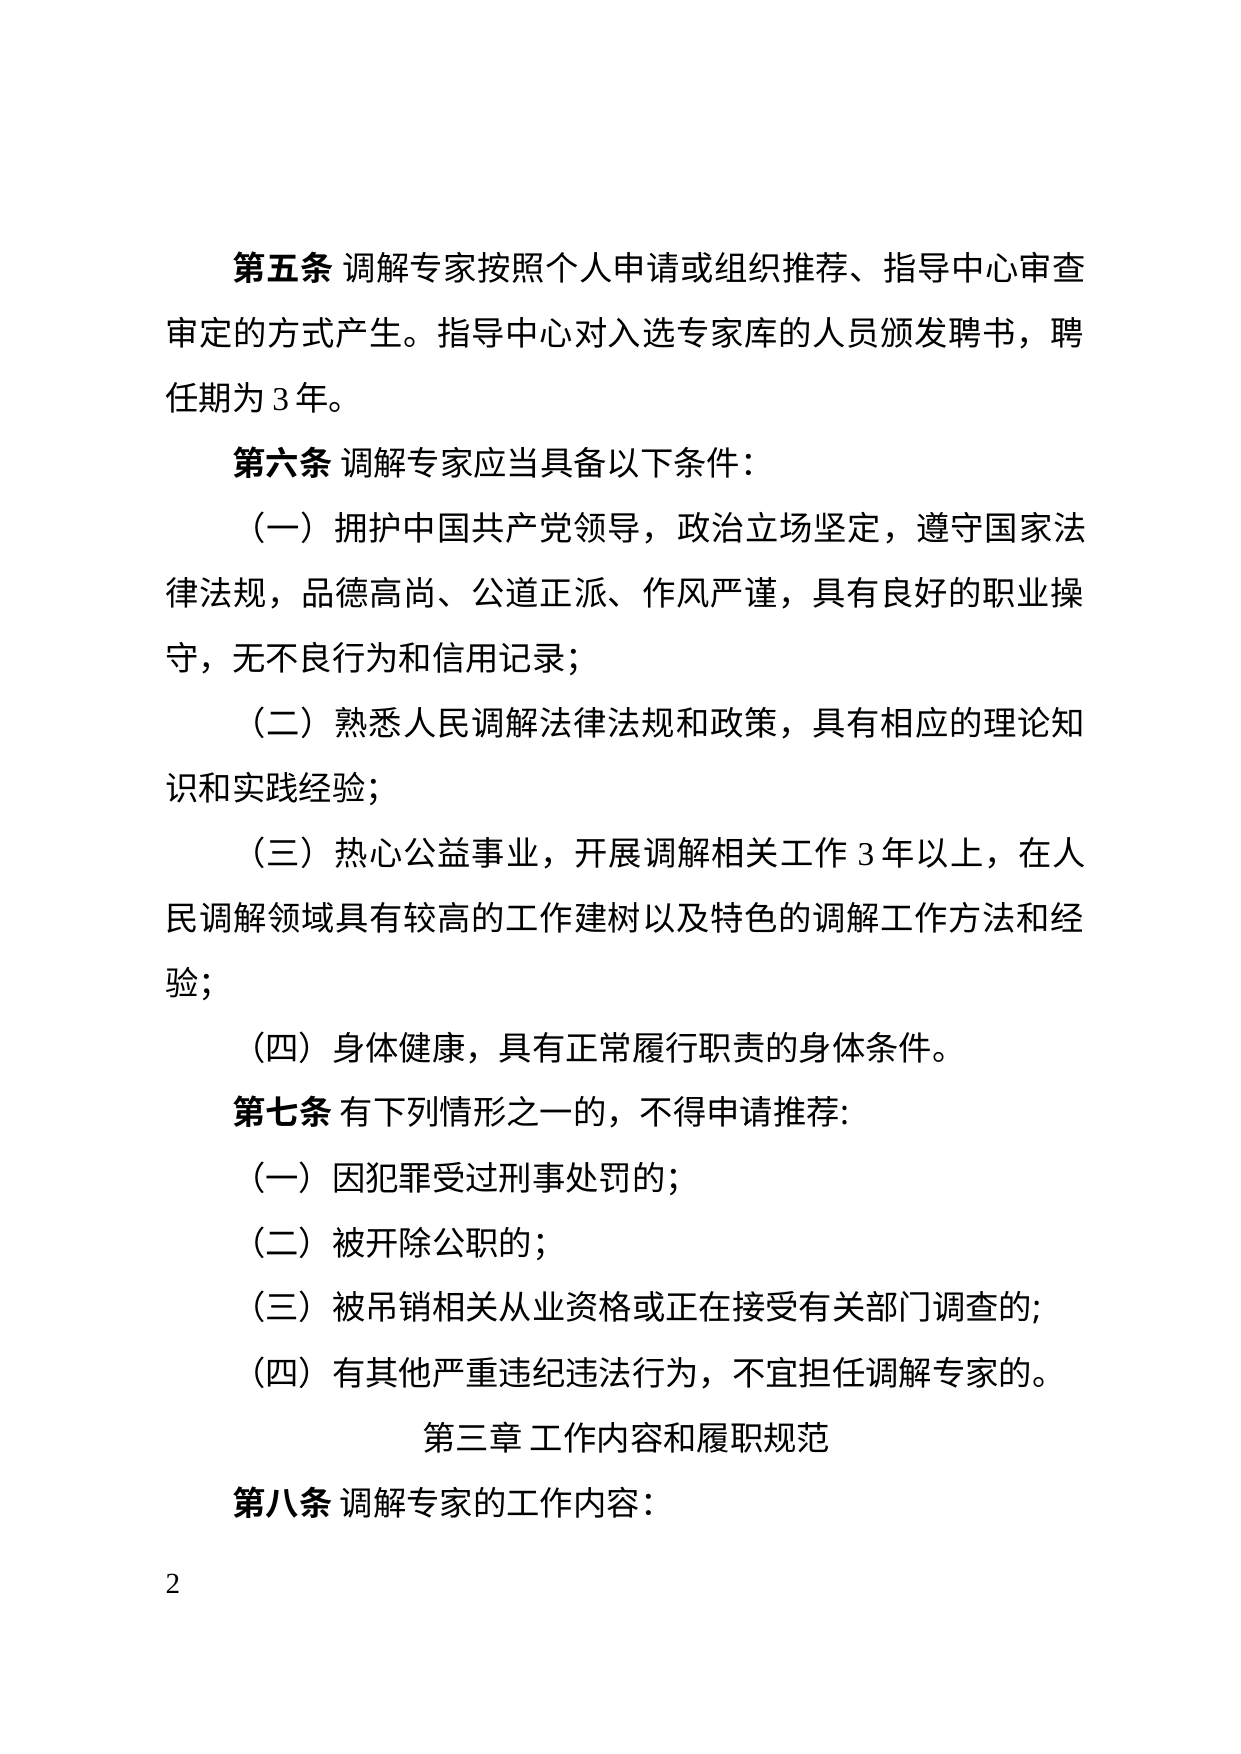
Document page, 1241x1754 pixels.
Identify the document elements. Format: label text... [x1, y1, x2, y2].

text 第六条 调解专家应当具备以下条件： [165, 428, 1087, 493]
list （一）拥护中国共产党领导，政治立场坚定，遵守国家法律法规，品德高尚、公道正派、作风严谨，具有良好的职业操守，无不良行为和信用记录； [165, 614, 1087, 688]
text （四）有其他严重违纪违法行为，不宜担任调解专家的。 [165, 1338, 1087, 1403]
text （三）被吊销相关从业资格或正在接受有关部门调查的; [165, 1273, 1087, 1338]
list （四）身体健康，具有正常履行职责的身体条件。 [165, 1013, 1087, 1078]
list （二）熟悉人民调解法律法规和政策，具有相应的理论知识和实践经验； [165, 688, 1087, 818]
list （三）热心公益事业，开展调解相关工作3年以上，在人民调解领域具有较高的工作建树以及特色的调解工作方法和经验； [165, 818, 1087, 1013]
text （一）因犯罪受过刑事处罚的； [165, 1143, 1087, 1208]
text （二）被开除公职的； [165, 1208, 1087, 1273]
text 第五条 调解专家按照个人申请或组织推荐、指导中心审查审定的方式产生。指导中心对入选专家库的人员颁发聘书，聘任期为3年。 [165, 233, 1087, 428]
list （一）拥护中国共产党领导，政治立场坚定，遵守国家法律法规，品德高尚、公道正派、作风严谨，具有良好的职业操守，无不良行为和信用记录； [165, 493, 1087, 566]
text 第三章 工作内容和履职规范 [165, 1403, 1087, 1468]
list 第八条 调解专家的工作内容： [165, 1468, 1087, 1533]
text 第七条 有下列情形之一的，不得申请推荐: [165, 1078, 1087, 1143]
